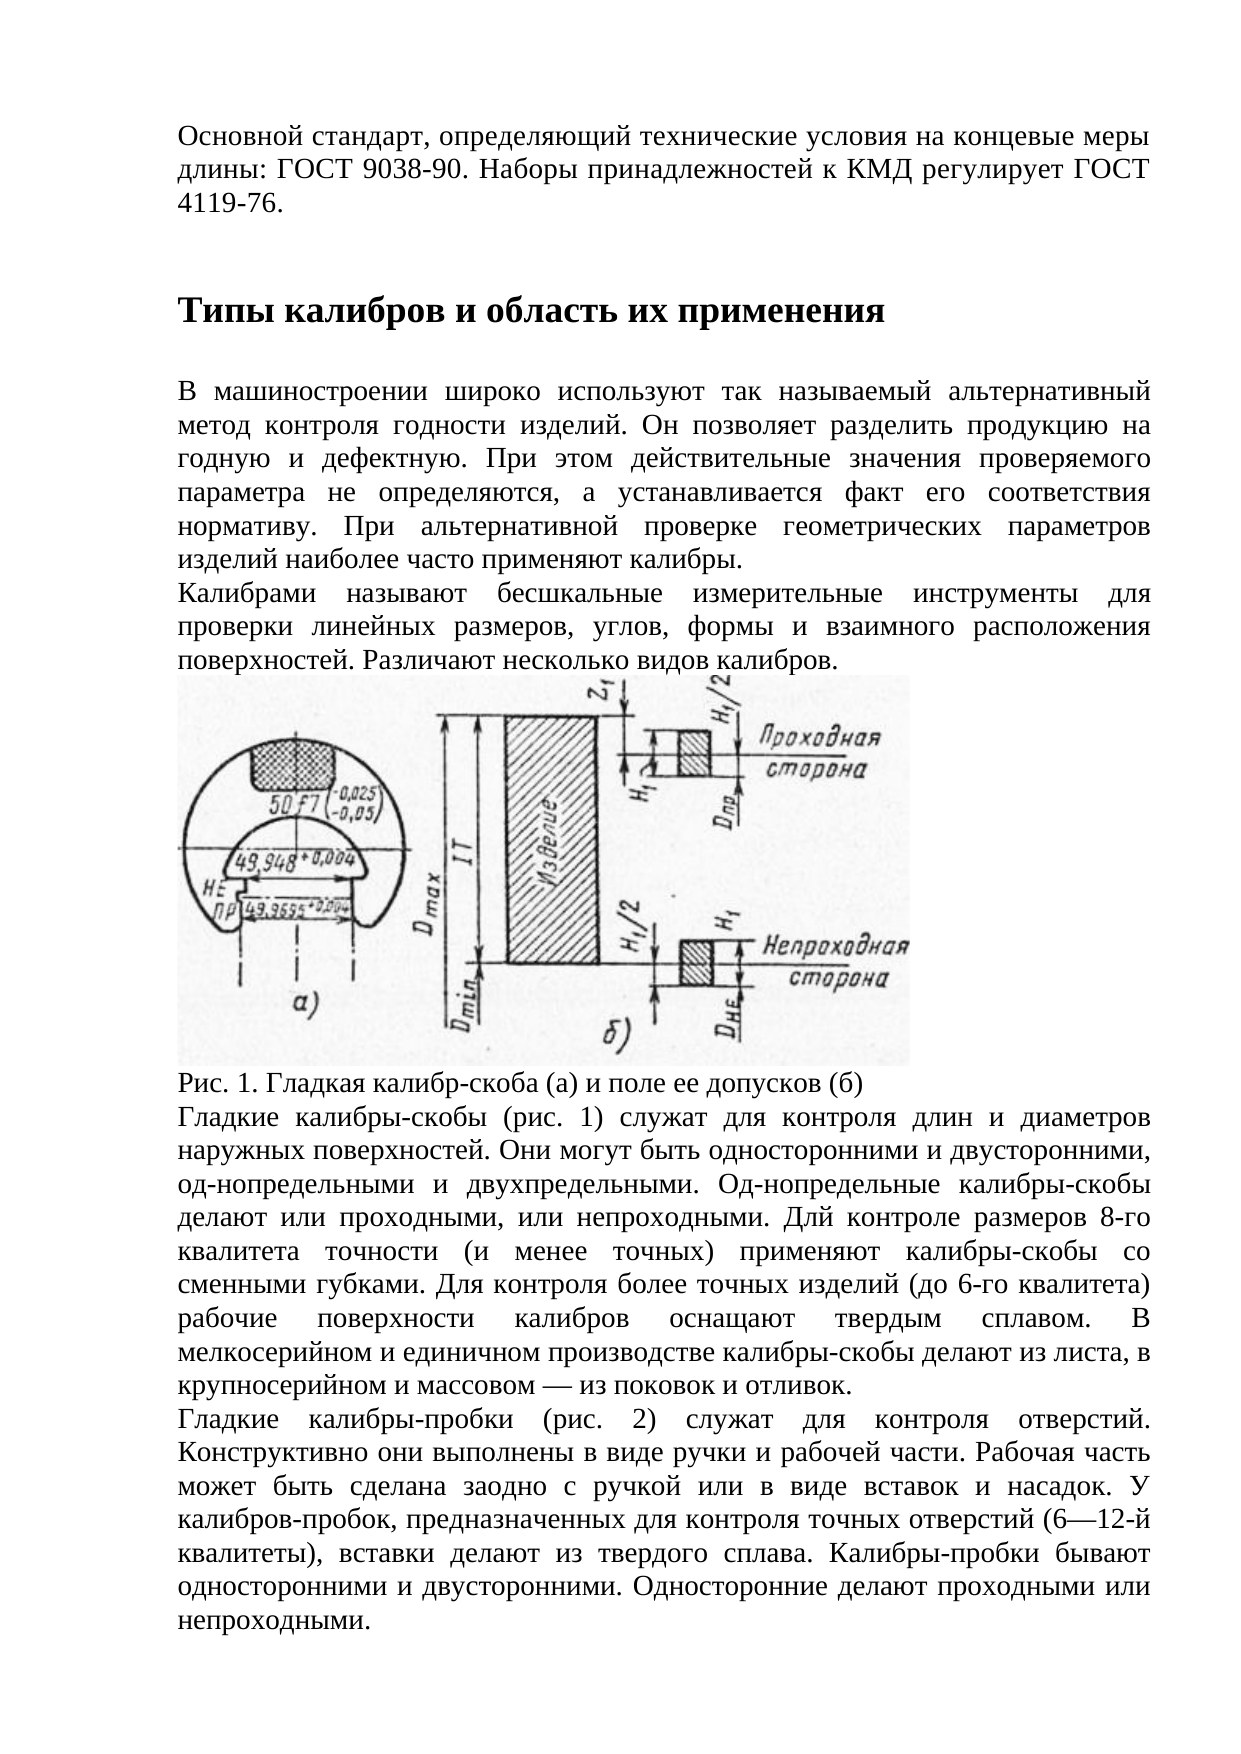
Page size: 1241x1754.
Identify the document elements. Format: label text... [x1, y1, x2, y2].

text Гладкие калибры-скобы (рис. 1) служат для контроля длин и диаметров наружных поверхностей. Они могут быть односторонними и двусторонними, од-нопредельными и двухпредельными. Од-нопредельные калибры-скобы делают или проходными, или непроходными. Длй контроле размеров 8-го квалитета точности (и менее точных) применяют калибры-скобы со сменными губками. Для контроля более точных изделий (до 6-го квалитета) рабочие поверхности калибров оснащают твердым сплавом. В мелкосерийном и единичном производстве калибры-скобы делают из листа, в крупносерийном и массовом — из поковок и отливок. [177, 1099, 1152, 1401]
picture [177, 675, 910, 1066]
text Типы калибров и область их применения [177, 287, 1152, 330]
text В машиностроении широко используют так называемый альтернативный метод контроля годности изделий. Он позволяет разделить продукцию на годную и дефектную. При этом действительные значения проверяемого параметра не определяются, а устанавливается факт его соответствия нормативу. При альтернативной проверке геометрических параметров изделий наиболее часто применяют калибры. [177, 373, 1152, 575]
text Гладкие калибры-пробки (рис. 2) служат для контроля отверстий. Конструктивно они выполнены в виде ручки и рабочей части. Рабочая часть может быть сделана заодно с ручкой или в виде вставок и насадок. У калибров-пробок, предназначенных для контроля точных отверстий (6—12-й квалитеты), вставки делают из твердого сплава. Калибры-пробки бывают односторонними и двусторонними. Односторонние делают проходными или непроходными. [177, 1401, 1152, 1636]
text Рис. 1. Гладкая калибр-скоба (а) и поле ее допусков (б) [177, 1065, 1152, 1099]
text Основной стандарт, определяющий технические условия на концевые меры длины: ГОСТ 9038-90. Наборы принадлежностей к КМД регулирует ГОСТ 4119-76. [177, 118, 1152, 219]
text Калибрами называют бесшкальные измерительные инструменты для проверки линейных размеров, углов, формы и взаимного расположения поверхностей. Различают несколько видов калибров. [177, 575, 1152, 675]
